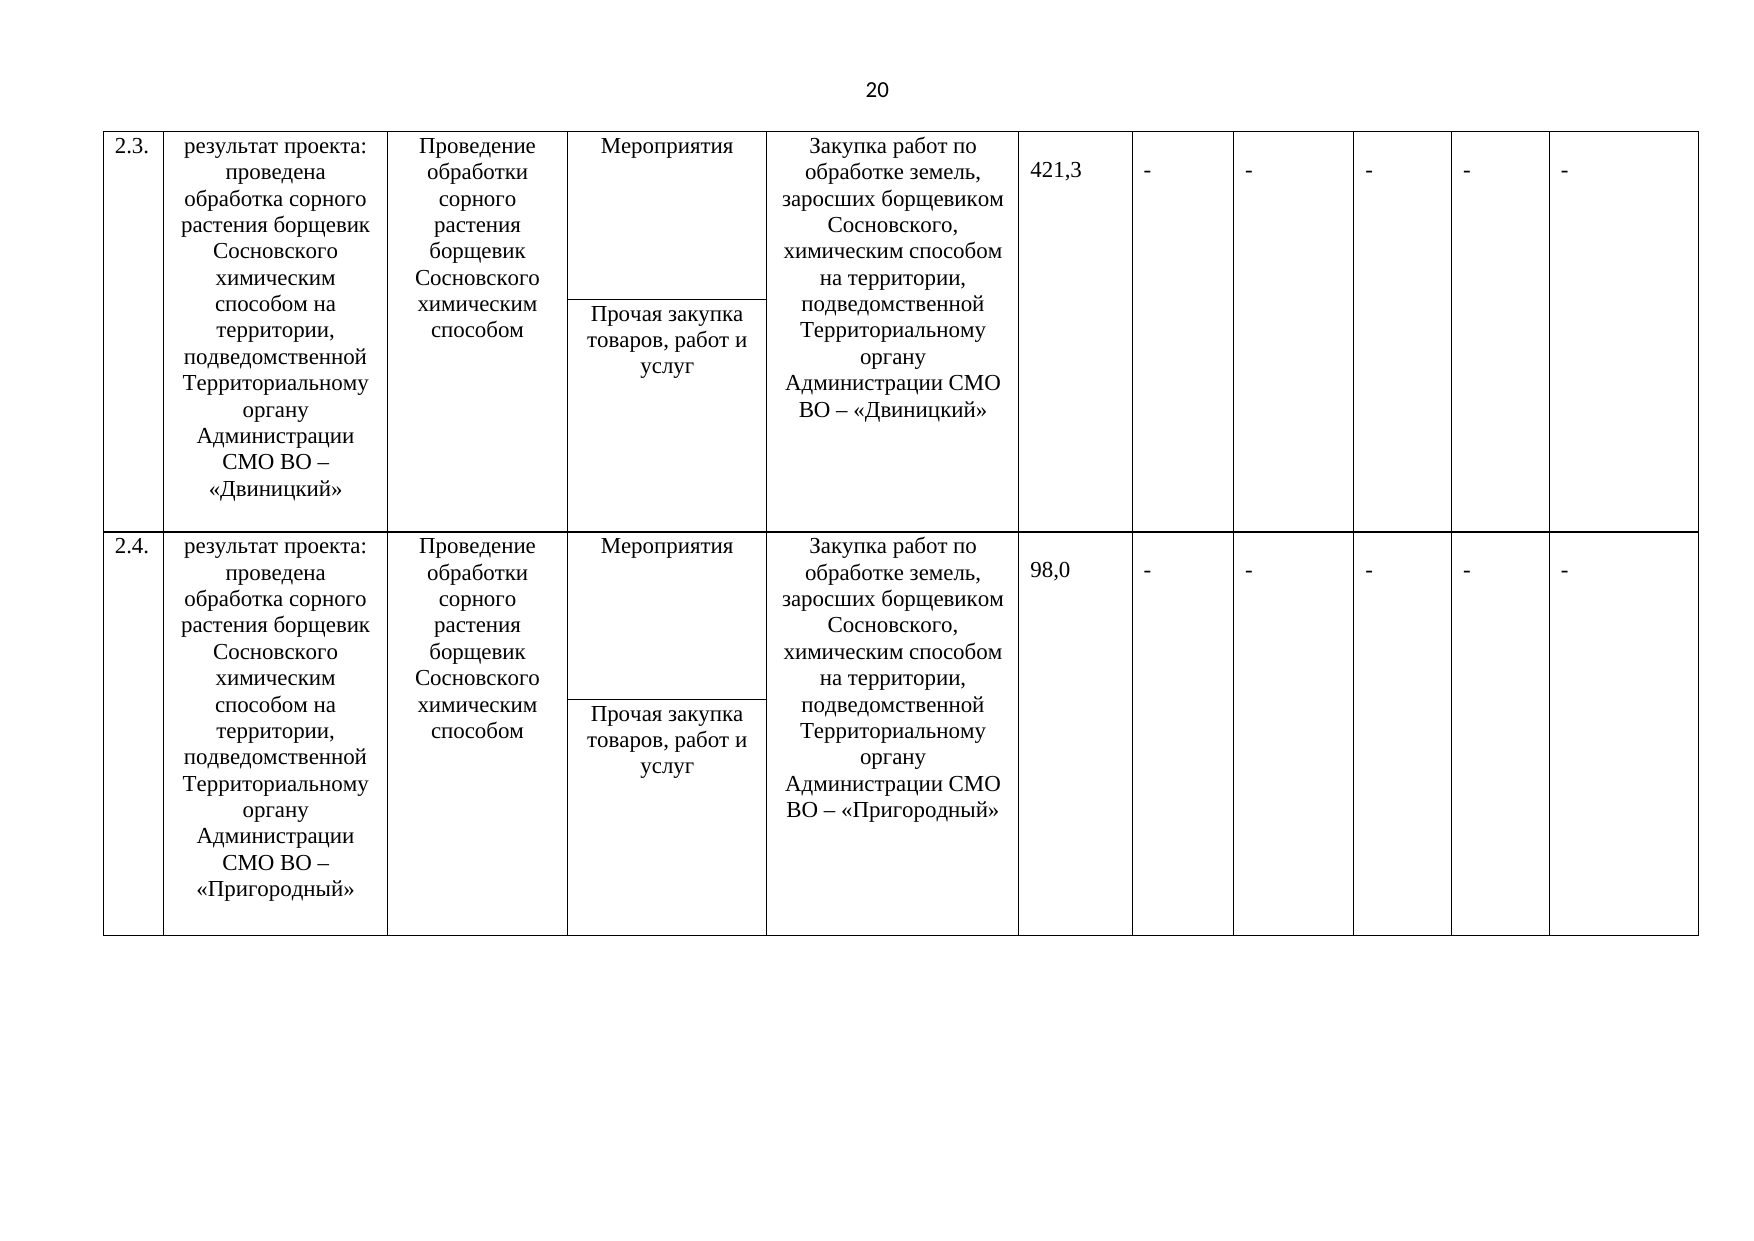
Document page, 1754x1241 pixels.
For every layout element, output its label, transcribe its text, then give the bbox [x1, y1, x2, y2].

table_cell - [1234, 132, 1353, 531]
table_cell Мероприятия [568, 533, 766, 699]
table_cell - [1354, 533, 1451, 934]
table_cell - [1133, 533, 1233, 934]
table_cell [388, 132, 567, 531]
table_cell - [1133, 132, 1233, 531]
table_cell 421,3 [1019, 132, 1132, 531]
table_cell Закупка работ по обработке земель, заросших борщевиком Сосновского, химическим способом на территории, подведомственной Территориальному органу Администрации СМО ВО – «Двиницкий» [767, 132, 1018, 531]
table_cell Прочая закупка товаров, работ и услуг [568, 300, 766, 531]
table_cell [388, 533, 567, 934]
table_cell результат проекта: проведена обработка сорного растения борщевик Сосновского химическим способом на территории, подведомственной Территориальному органу Администрации СМО ВО – «Пригородный» [164, 533, 387, 934]
table_cell 2.3. [104, 132, 163, 531]
table_cell 98,0 [1019, 533, 1132, 934]
table_cell Закупка работ по обработке земель, заросших борщевиком Сосновского, химическим способом на территории, подведомственной Территориальному органу Администрации СМО ВО – «Пригородный» [767, 533, 1018, 934]
table_cell результат проекта: проведена обработка сорного растения борщевик Сосновского химическим способом на территории, подведомственной Территориальному органу Администрации СМО ВО – «Двиницкий» [164, 132, 387, 531]
table_cell Мероприятия [568, 132, 766, 299]
table_cell 2.4. [104, 533, 163, 934]
table_cell - [1550, 533, 1698, 934]
table_cell Прочая закупка товаров, работ и услуг [568, 700, 766, 934]
table_cell - [1452, 132, 1549, 531]
table_cell - [1452, 533, 1549, 934]
table_cell - [1354, 132, 1451, 531]
table_cell - [1550, 132, 1698, 531]
table_cell - [1234, 533, 1353, 934]
